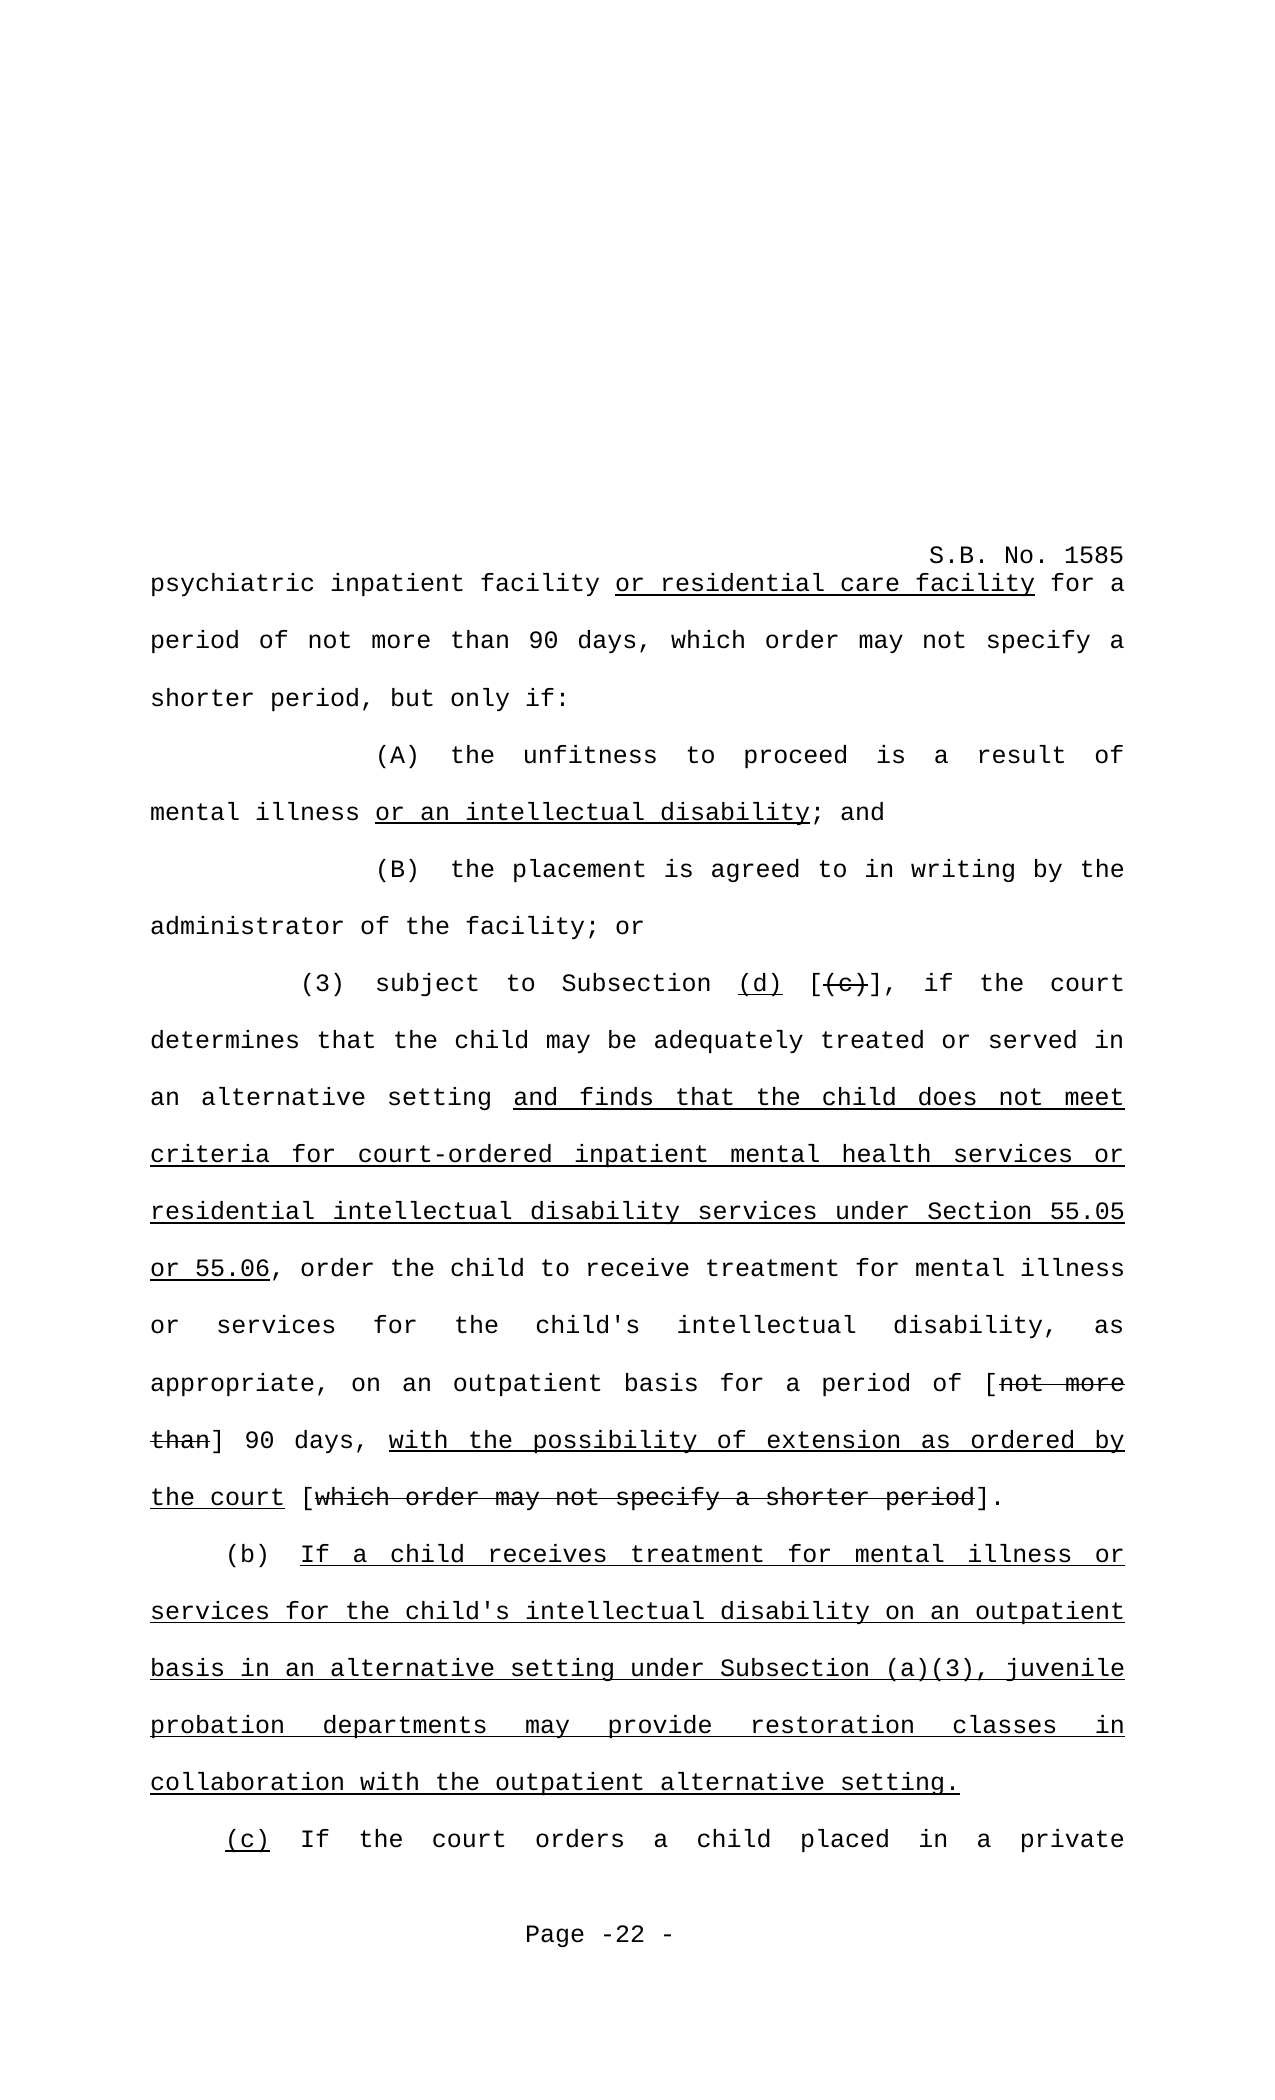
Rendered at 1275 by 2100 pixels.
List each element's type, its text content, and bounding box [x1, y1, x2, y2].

text (b) If a child receives treatment for mental illness or services for the child's intellectual disability on an outpatient basis in an alternative setting under Subsection (a)(3), juvenile probation departments may provide restoration classes in collaboration with the outpatient alternative setting. [150, 1541, 1125, 1622]
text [150, 571, 1125, 713]
text (B) the placement is agreed to in writing by the administrator of the facility; or [150, 856, 1125, 942]
text (b) If a child receives treatment for mental illness or services for the child's intellectual disability on an outpatient basis in an alternative setting under Subsection (a)(3), juvenile probation departments may provide restoration classes in collaboration with the outpatient alternative setting. [150, 1680, 1125, 1736]
text (3) subject to Subsection (d) [(c)], if the court determines that the child may be adequately treated or served in an alternative setting and finds that the child does not meet criteria for court-ordered inpatient mental health services or residential intellectual disability services under Section 55.05 or 55.06, order the child to receive treatment for mental illness or services for the child's intellectual disability, as appropriate, on an outpatient basis for a period of [not more than] 90 days, with the possibility of extension as ordered by the court [which order may not specify a shorter period]. [150, 1224, 1125, 1513]
text (b) If a child receives treatment for mental illness or services for the child's intellectual disability on an outpatient basis in an alternative setting under Subsection (a)(3), juvenile probation departments may provide restoration classes in collaboration with the outpatient alternative setting. [150, 1737, 1125, 1798]
text (A) the unfitness to proceed is a result of mental illness or an intellectual disability; and [150, 742, 1125, 828]
text (b) If a child receives treatment for mental illness or services for the child's intellectual disability on an outpatient basis in an alternative setting under Subsection (a)(3), juvenile probation departments may provide restoration classes in collaboration with the outpatient alternative setting. [150, 1623, 1125, 1679]
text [150, 1827, 1125, 1855]
text (3) subject to Subsection (d) [(c)], if the court determines that the child may be adequately treated or served in an alternative setting and finds that the child does not meet criteria for court-ordered inpatient mental health services or residential intellectual disability services under Section 55.05 or 55.06, order the child to receive treatment for mental illness or services for the child's intellectual disability, as appropriate, on an outpatient basis for a period of [not more than] 90 days, with the possibility of extension as ordered by the court [which order may not specify a shorter period]. [150, 970, 1125, 1165]
text (3) subject to Subsection (d) [(c)], if the court determines that the child may be adequately treated or served in an alternative setting and finds that the child does not meet criteria for court-ordered inpatient mental health services or residential intellectual disability services under Section 55.05 or 55.06, order the child to receive treatment for mental illness or services for the child's intellectual disability, as appropriate, on an outpatient basis for a period of [not more than] 90 days, with the possibility of extension as ordered by the court [which order may not specify a shorter period]. [150, 1167, 1125, 1222]
